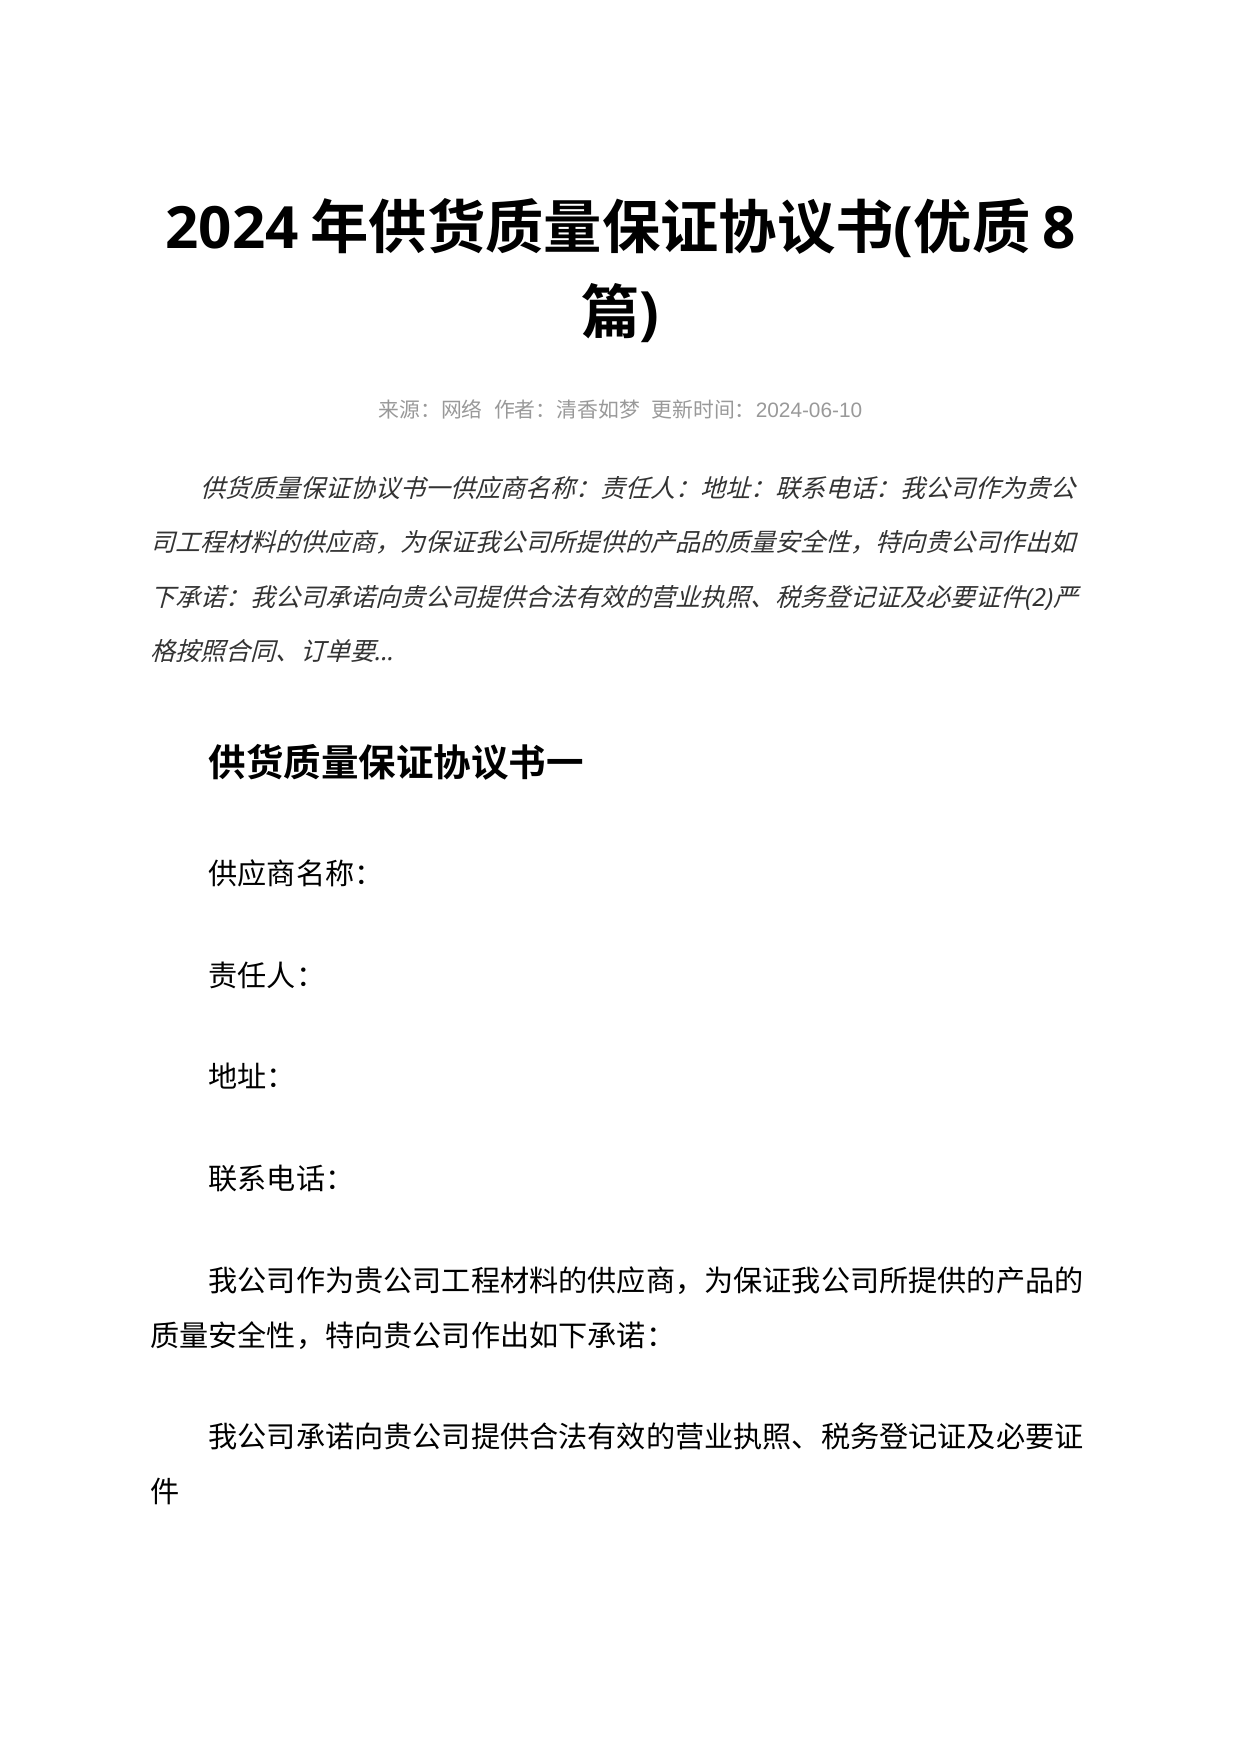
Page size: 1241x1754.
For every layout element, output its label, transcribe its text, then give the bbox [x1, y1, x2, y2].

text 我公司承诺向贵公司提供合法有效的营业执照、税务登记证及必要证件 [150, 1414, 1090, 1511]
text 地址： [150, 1054, 1090, 1096]
text 供应商名称： [150, 850, 1090, 893]
text 联系电话： [150, 1156, 1090, 1198]
text 供货质量保证协议书一 [150, 733, 1090, 787]
text 责任人： [150, 952, 1090, 994]
text 供货质量保证协议书一供应商名称：责任人：地址：联系电话：我公司作为贵公司工程材料的供应商，为保证我公司所提供的产品的质量安全性，特向贵公司作出如下承诺：我公司承诺向贵公司提供合法有效的营业执照、税务登记证及必要证件(2)严格按照合同、订单要... [150, 468, 1090, 668]
subtitle 2024年供货质量保证协议书(优质8篇) [150, 181, 1090, 351]
text 来源：网络 作者：清香如梦 更新时间：2024-06-10 [150, 398, 1090, 422]
text 我公司作为贵公司工程材料的供应商，为保证我公司所提供的产品的质量安全性，特向贵公司作出如下承诺： [150, 1257, 1090, 1354]
